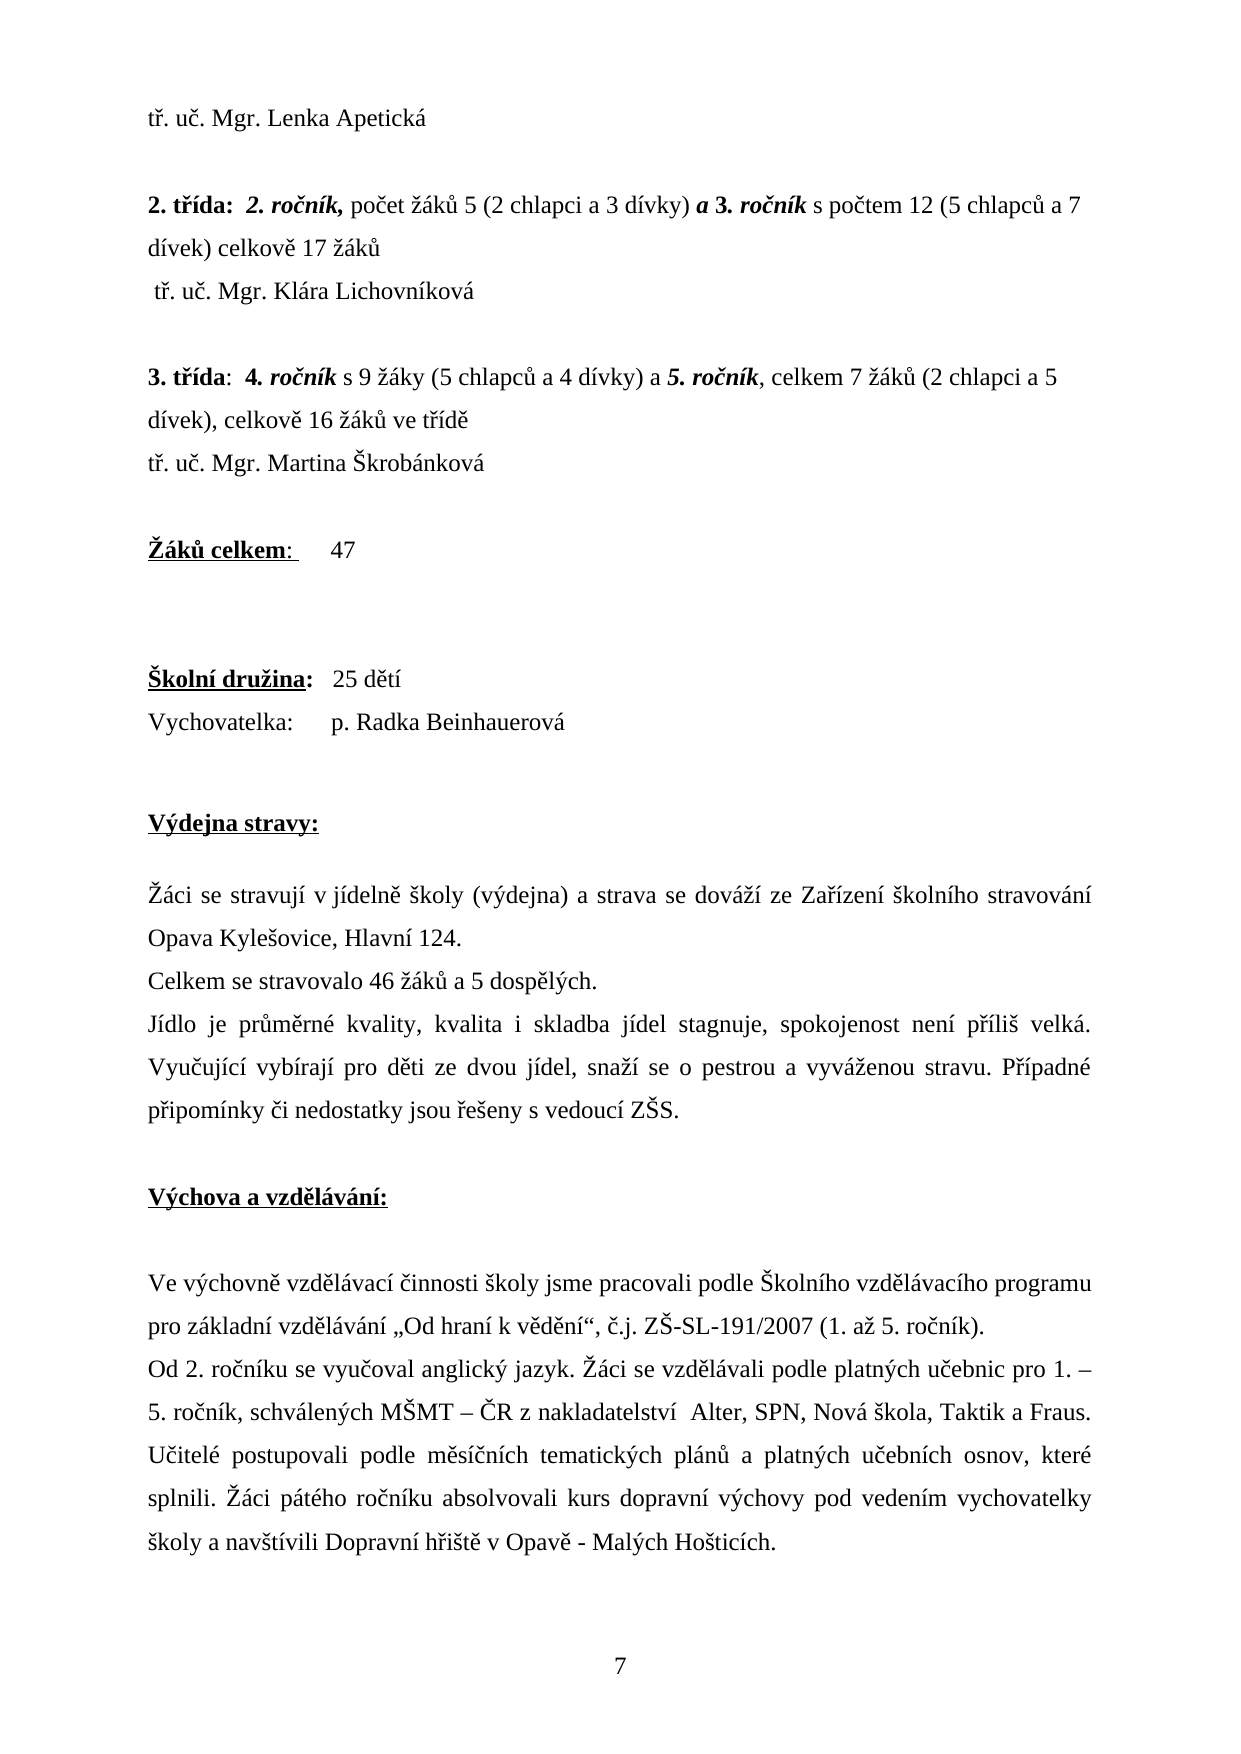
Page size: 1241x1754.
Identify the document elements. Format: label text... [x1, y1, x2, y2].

text Vychovatelka: p. Radka Beinhauerová [148, 707, 1093, 736]
text 2. třída: 2. ročník, počet žáků 5 (2 chlapci a 3 dívky) a 3. ročník s počtem 12 (5 chlapců a 7 dívek) celkově 17 žáků [148, 190, 1093, 262]
text Jídlo je průměrné kvality, kvalita i skladba jídel stagnuje, spokojenost není příliš velká. Vyučující vybírají pro děti ze dvou jídel, snaží se o pestrou a vyváženou stravu. Případné připomínky či nedostatky jsou řešeny s vedoucí ZŠS. [148, 1009, 1093, 1124]
text Od 2. ročníku se vyučoval anglický jazyk. Žáci se vzdělávali podle platných učebnic pro 1. – 5. ročník, schválených MŠMT – ČR z nakladatelství Alter, SPN, Nová škola, Taktik a Fraus. Učitelé postupovali podle měsíčních tematických plánů a platných učebních osnov, které splnili. Žáci pátého ročníku absolvovali kurs dopravní výchovy pod vedením vychovatelky školy a navštívili Dopravní hřiště v Opavě - Malých Hošticích. [148, 1354, 1093, 1555]
text tř. uč. Mgr. Lenka Apetická [148, 103, 1093, 132]
text 3. třída: 4. ročník s 9 žáky (5 chlapců a 4 dívky) a 5. ročník, celkem 7 žáků (2 chlapci a 5 dívek), celkově 16 žáků ve třídě [148, 362, 1093, 434]
text Žáků celkem: 47 [148, 535, 1093, 563]
text tř. uč. Mgr. Klára Lichovníková [148, 276, 1093, 305]
text Školní družina: 25 dětí [148, 664, 1093, 693]
text Celkem se stravovalo 46 žáků a 5 dospělých. [148, 966, 1093, 995]
text Výdejna stravy: [148, 808, 1093, 837]
text Ve výchovně vzdělávací činnosti školy jsme pracovali podle Školního vzdělávacího programu pro základní vzdělávání „Od hraní k vědění“, č.j. ZŠ-SL-191/2007 (1. až 5. ročník). [148, 1268, 1093, 1340]
text Žáci se stravují v jídelně školy (výdejna) a strava se dováží ze Zařízení školního stravování Opava Kylešovice, Hlavní 124. [148, 880, 1093, 952]
text tř. uč. Mgr. Martina Škrobánková [148, 448, 1093, 477]
text Výchova a vzdělávání: [148, 1182, 1093, 1210]
